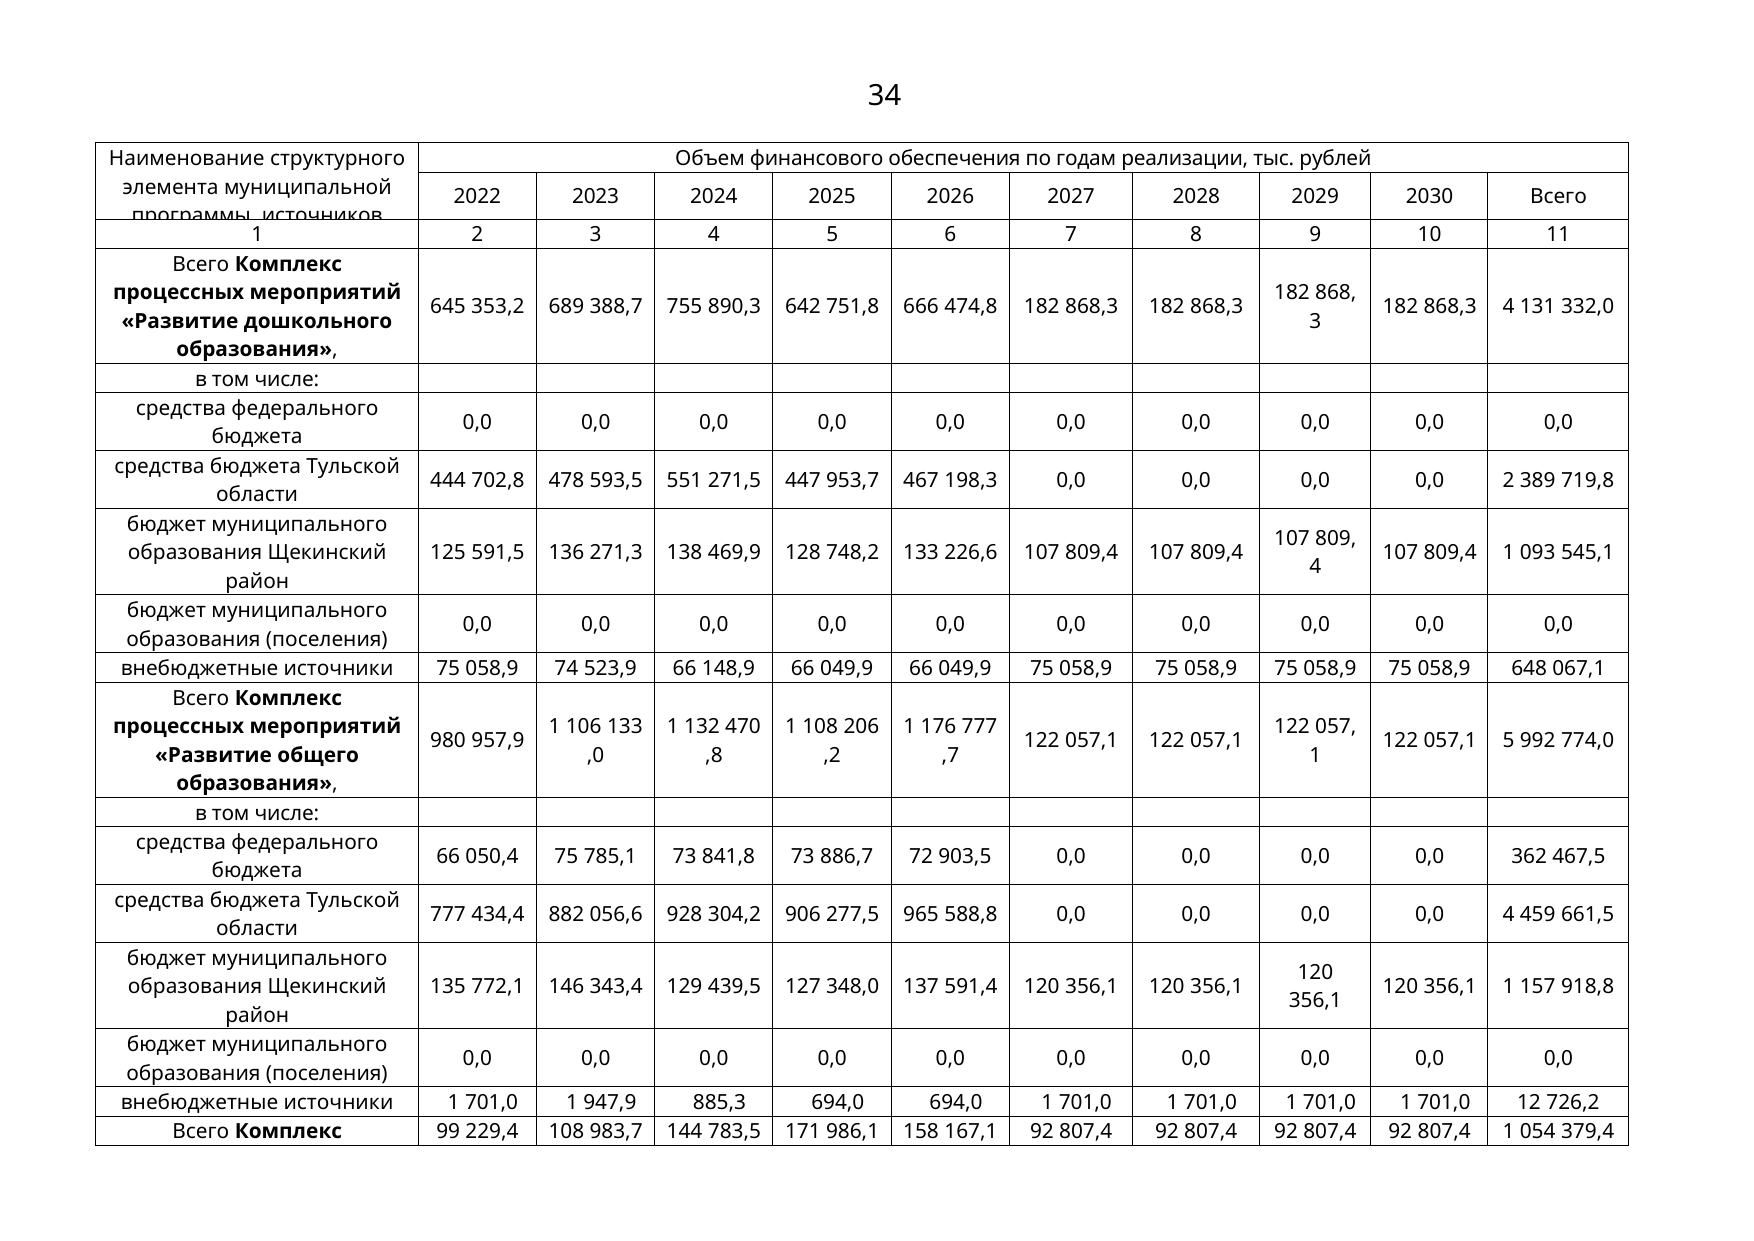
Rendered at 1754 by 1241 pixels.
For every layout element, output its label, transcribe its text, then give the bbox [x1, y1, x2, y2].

table_cell 9 [1260, 220, 1370, 248]
table_cell 882 056,6 [537, 885, 654, 942]
table_cell бюджет муниципального образования Щекинский район [96, 943, 418, 1028]
table_cell 2030 [1371, 173, 1487, 218]
table_cell 2025 [773, 173, 891, 218]
table_cell 0,0 [1133, 827, 1259, 884]
table_cell 0,0 [892, 595, 1009, 652]
table_cell 8 [1133, 220, 1259, 248]
table_cell [1260, 364, 1370, 392]
table_cell 4 [655, 220, 772, 248]
table_cell 928 304,2 [655, 885, 772, 942]
table_cell 1 176 777,7 [892, 683, 1009, 797]
table_cell 0,0 [1260, 1029, 1370, 1086]
table_cell 755 890,3 [655, 249, 772, 363]
table_cell 1 701,0 [1010, 1087, 1132, 1116]
table_cell 0,0 [1371, 393, 1487, 450]
table_cell Всего Комплекс процессных мероприятий «Развитие дополнительного образования», [96, 1117, 418, 1145]
table_cell 120 356,1 [1133, 943, 1259, 1028]
table_cell 0,0 [1260, 885, 1370, 942]
table_cell 158 167,1 [892, 1117, 1009, 1145]
table_cell 66 049,9 [773, 653, 891, 682]
table_cell 1 701,0 [1133, 1087, 1259, 1116]
table_cell 0,0 [773, 1029, 891, 1086]
table_cell 1 054 379,4 [1488, 1117, 1628, 1145]
table_cell [1133, 364, 1259, 392]
table_cell 362 467,5 [1488, 827, 1628, 884]
table_cell 551 271,5 [655, 451, 772, 508]
table_cell 0,0 [1488, 1029, 1628, 1086]
table_cell 478 593,5 [537, 451, 654, 508]
table_cell 1 701,0 [1260, 1087, 1370, 1116]
table_cell 694,0 [892, 1087, 1009, 1116]
table_cell 74 523,9 [537, 653, 654, 682]
table_cell 66 049,9 [892, 653, 1009, 682]
table_cell 137 591,4 [892, 943, 1009, 1028]
table_cell 0,0 [1010, 885, 1132, 942]
table_cell 689 388,7 [537, 249, 654, 363]
table_cell 0,0 [1133, 1029, 1259, 1086]
table_cell 666 474,8 [892, 249, 1009, 363]
table_cell 0,0 [1133, 393, 1259, 450]
table_cell 0,0 [419, 1029, 536, 1086]
table_cell 182 868,3 [1260, 249, 1370, 363]
table_cell [537, 798, 654, 826]
table_cell 5 [773, 220, 891, 248]
table_cell 136 271,3 [537, 509, 654, 594]
table_cell 182 868,3 [1133, 249, 1259, 363]
table_cell 0,0 [537, 393, 654, 450]
table_cell средства бюджета Тульской области [96, 885, 418, 942]
table_cell 144 783,5 [655, 1117, 772, 1145]
table_cell 0,0 [1371, 451, 1487, 508]
table_cell 0,0 [1010, 595, 1132, 652]
table_cell 906 277,5 [773, 885, 891, 942]
table_cell 0,0 [1133, 451, 1259, 508]
table_cell 1 132 470,8 [655, 683, 772, 797]
table_cell средства бюджета Тульской области [96, 451, 418, 508]
table_cell [537, 364, 654, 392]
table_cell 0,0 [1371, 1029, 1487, 1086]
table_cell 0,0 [1133, 595, 1259, 652]
table_cell [773, 364, 891, 392]
table_cell 467 198,3 [892, 451, 1009, 508]
table_cell 12 726,2 [1488, 1087, 1628, 1116]
table_cell бюджет муниципального образования (поселения) [96, 595, 418, 652]
table_cell 980 957,9 [419, 683, 536, 797]
table_cell 75 058,9 [1260, 653, 1370, 682]
table_cell в том числе: [96, 798, 418, 826]
table_cell 2022 [419, 173, 536, 218]
table_cell 965 588,8 [892, 885, 1009, 942]
table_cell 1 701,0 [419, 1087, 536, 1116]
table_cell 1 157 918,8 [1488, 943, 1628, 1028]
table_cell [773, 798, 891, 826]
table_cell 125 591,5 [419, 509, 536, 594]
table_cell [1260, 798, 1370, 826]
table_cell 75 058,9 [1010, 653, 1132, 682]
table_cell 0,0 [892, 393, 1009, 450]
table_cell 0,0 [1133, 885, 1259, 942]
table_cell 645 353,2 [419, 249, 536, 363]
table_cell 0,0 [655, 393, 772, 450]
table_cell 0,0 [655, 1029, 772, 1086]
table_cell 75 058,9 [419, 653, 536, 682]
table_cell 129 439,5 [655, 943, 772, 1028]
table_cell Всего Комплекс процессных мероприятий «Развитие общего образования», [96, 683, 418, 797]
table_cell 0,0 [1010, 451, 1132, 508]
table_cell 73 841,8 [655, 827, 772, 884]
table_cell 2027 [1010, 173, 1132, 218]
table_cell 182 868,3 [1010, 249, 1132, 363]
table_cell 127 348,0 [773, 943, 891, 1028]
table_cell [419, 364, 536, 392]
table_cell 0,0 [1260, 393, 1370, 450]
table_cell 2023 [537, 173, 654, 218]
table_cell 694,0 [773, 1087, 891, 1116]
table_cell 107 809,4 [1133, 509, 1259, 594]
table_cell 92 807,4 [1260, 1117, 1370, 1145]
table_cell 92 807,4 [1133, 1117, 1259, 1145]
table_cell 120 356,1 [1010, 943, 1132, 1028]
table_cell 0,0 [537, 595, 654, 652]
table_cell 122 057,1 [1133, 683, 1259, 797]
table_cell 2029 [1260, 173, 1370, 218]
table_cell в том числе: [96, 364, 418, 392]
table_cell 1 108 206,2 [773, 683, 891, 797]
table_cell 146 343,4 [537, 943, 654, 1028]
table_cell 4 459 661,5 [1488, 885, 1628, 942]
table_cell средства федерального бюджета [96, 393, 418, 450]
table_cell 0,0 [773, 393, 891, 450]
table_cell 7 [1010, 220, 1132, 248]
table_cell [1371, 798, 1487, 826]
table_cell 0,0 [1010, 827, 1132, 884]
table_cell 122 057,1 [1010, 683, 1132, 797]
table_cell 0,0 [537, 1029, 654, 1086]
table_header Объем финансового обеспечения по годам реализации, тыс. рублей [419, 143, 1628, 172]
table_cell 444 702,8 [419, 451, 536, 508]
table_cell бюджет муниципального образования Щекинский район [96, 509, 418, 594]
table_cell 107 809,4 [1260, 509, 1370, 594]
table_cell бюджет муниципального образования (поселения) [96, 1029, 418, 1086]
table_cell 66 148,9 [655, 653, 772, 682]
table_cell [655, 364, 772, 392]
table_cell 0,0 [1488, 393, 1628, 450]
table_cell внебюджетные источники [96, 653, 418, 682]
table_cell [1488, 798, 1628, 826]
table_cell 0,0 [1260, 451, 1370, 508]
table_cell 92 807,4 [1371, 1117, 1487, 1145]
table_cell 642 751,8 [773, 249, 891, 363]
table_cell 1 [96, 220, 418, 248]
table_cell 138 469,9 [655, 509, 772, 594]
table_cell 122 057,1 [1260, 683, 1370, 797]
table_cell 72 903,5 [892, 827, 1009, 884]
table_cell 0,0 [1260, 827, 1370, 884]
table_cell 777 434,4 [419, 885, 536, 942]
table_cell 447 953,7 [773, 451, 891, 508]
table_cell [1133, 798, 1259, 826]
table_cell 66 050,4 [419, 827, 536, 884]
table_cell 171 986,1 [773, 1117, 891, 1145]
table_cell 0,0 [892, 1029, 1009, 1086]
table_cell [1488, 364, 1628, 392]
table_cell 107 809,4 [1010, 509, 1132, 594]
table_cell 108 983,7 [537, 1117, 654, 1145]
table_cell 10 [1371, 220, 1487, 248]
table_cell [892, 364, 1009, 392]
table_header Наименование структурного элемента муниципальной программы, источников финансового обеспечения [96, 143, 418, 218]
table_cell 648 067,1 [1488, 653, 1628, 682]
table_cell 0,0 [419, 393, 536, 450]
table_cell 11 [1488, 220, 1628, 248]
table_cell 0,0 [1010, 1029, 1132, 1086]
table_cell 0,0 [1371, 595, 1487, 652]
table_cell [1371, 364, 1487, 392]
table_cell 120 356,1 [1260, 943, 1370, 1028]
table_cell 0,0 [1488, 595, 1628, 652]
table_cell Всего [1488, 173, 1628, 218]
table_cell 0,0 [1010, 393, 1132, 450]
table_cell 1 106 133,0 [537, 683, 654, 797]
table_cell 4 131 332,0 [1488, 249, 1628, 363]
table_cell 5 992 774,0 [1488, 683, 1628, 797]
table_cell [1010, 364, 1132, 392]
table_cell 1 701,0 [1371, 1087, 1487, 1116]
table_cell 1 947,9 [537, 1087, 654, 1116]
table_cell [1010, 798, 1132, 826]
table_cell 2024 [655, 173, 772, 218]
table_cell 128 748,2 [773, 509, 891, 594]
table_cell 2 [419, 220, 536, 248]
table_cell средства федерального бюджета [96, 827, 418, 884]
table_cell 75 058,9 [1371, 653, 1487, 682]
table_cell [892, 798, 1009, 826]
table_cell 3 [537, 220, 654, 248]
table_cell 75 785,1 [537, 827, 654, 884]
table_cell 120 356,1 [1371, 943, 1487, 1028]
table_cell 182 868,3 [1371, 249, 1487, 363]
table_cell 122 057,1 [1371, 683, 1487, 797]
table_cell 0,0 [1371, 885, 1487, 942]
table_cell 2028 [1133, 173, 1259, 218]
table_cell 135 772,1 [419, 943, 536, 1028]
table_cell 0,0 [1371, 827, 1487, 884]
table_cell 75 058,9 [1133, 653, 1259, 682]
table_cell 0,0 [1260, 595, 1370, 652]
table_cell 2026 [892, 173, 1009, 218]
table_cell внебюджетные источники [96, 1087, 418, 1116]
table_cell [419, 798, 536, 826]
table_cell 6 [892, 220, 1009, 248]
table_cell 99 229,4 [419, 1117, 536, 1145]
table_cell 107 809,4 [1371, 509, 1487, 594]
table_cell [655, 798, 772, 826]
table_cell 133 226,6 [892, 509, 1009, 594]
table_cell 0,0 [655, 595, 772, 652]
table_cell 2 389 719,8 [1488, 451, 1628, 508]
table_cell 73 886,7 [773, 827, 891, 884]
table_cell 885,3 [655, 1087, 772, 1116]
table_cell Всего Комплекс процессных мероприятий «Развитие дошкольного образования», [96, 249, 418, 363]
table_cell 0,0 [419, 595, 536, 652]
table_cell 92 807,4 [1010, 1117, 1132, 1145]
table_cell 0,0 [773, 595, 891, 652]
table_cell 1 093 545,1 [1488, 509, 1628, 594]
